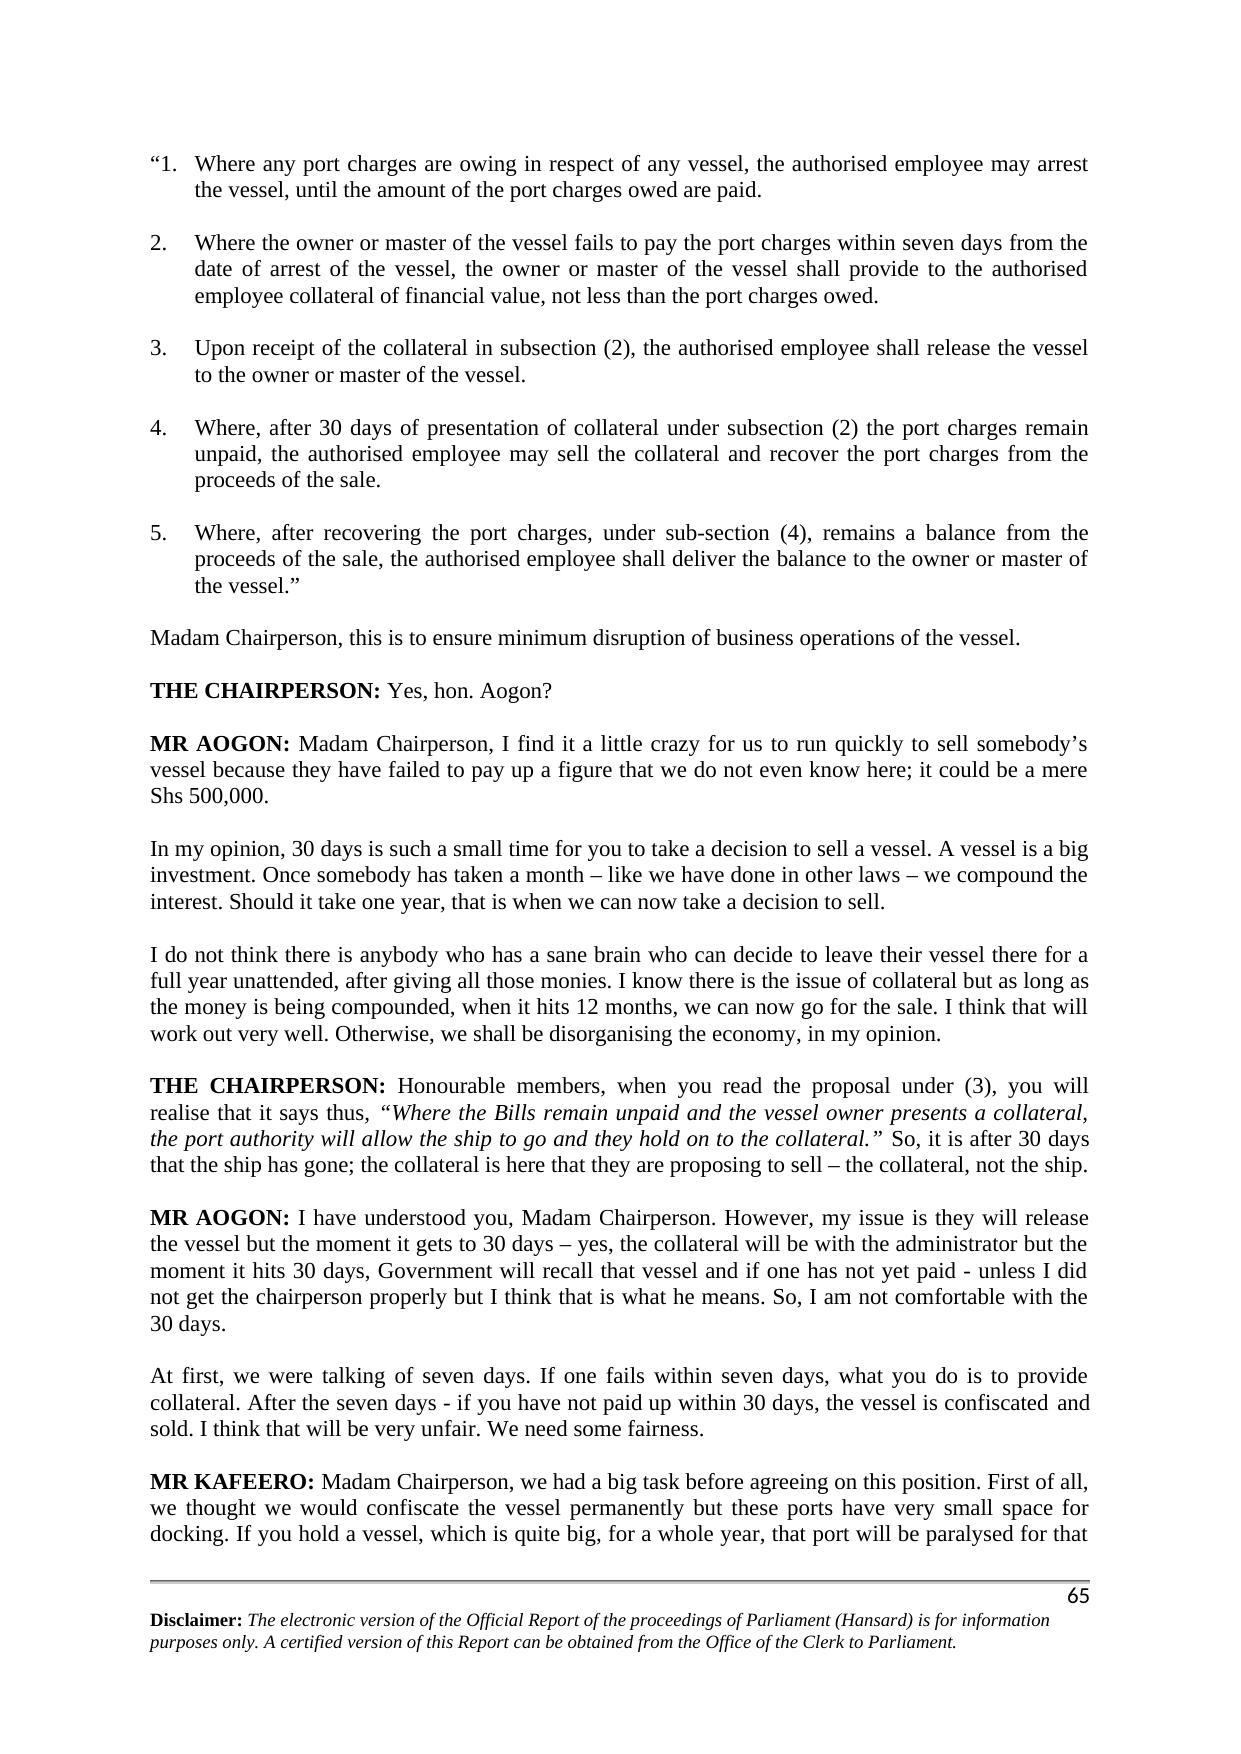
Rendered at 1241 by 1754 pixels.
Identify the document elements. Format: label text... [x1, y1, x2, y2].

text THE CHAIRPERSON: Honourable members, when you read the proposal under (3), you will realise that it says thus, “Where the Bills remain unpaid and the vessel owner presents a collateral, the port authority will allow the ship to go and they hold on to the collateral.” So, it is after 30 days that the ship has gone; the collateral is here that they are proposing to sell – the collateral, not the ship. [150, 1072, 1090, 1178]
text “1. Where any port charges are owing in respect of any vessel, the authorised employee may arrest the vessel, until the amount of the port charges owed are paid. [150, 150, 1090, 203]
text MR AOGON: I have understood you, Madam Chairperson. However, my issue is they will release the vessel but the moment it gets to 30 days – yes, the collateral will be with the administrator but the moment it hits 30 days, Government will recall that vessel and if one has not yet paid - unless I did not get the chairperson properly but I think that is what he means. So, I am not comfortable with the 30 days. [150, 1204, 1090, 1336]
list Upon receipt of the collateral in subsection (2), the authorised employee shall release the vessel to the owner or master of the vessel. [150, 334, 1090, 387]
text I do not think there is anybody who has a sane brain who can decide to leave their vessel there for a full year unattended, after giving all those monies. I know there is the issue of collateral but as long as the money is being compounded, when it hits 12 months, we can now go for the sale. I think that will work out very well. Otherwise, we shall be disorganising the economy, in my opinion. [150, 941, 1090, 1046]
text At first, we were talking of seven days. If one fails within seven days, what you do is to provide collateral. After the seven days - if you have not paid up within 30 days, the vessel is confiscated and sold. I think that will be very unfair. We need some fairness. [150, 1362, 1090, 1441]
text In my opinion, 30 days is such a small time for you to take a decision to sell a vessel. A vessel is a big investment. Once somebody has taken a month – like we have done in other laws – we compound the interest. Should it take one year, that is when we can now take a decision to sell. [150, 835, 1090, 914]
text MR AOGON: Madam Chairperson, I find it a little crazy for us to run quickly to sell somebody’s vessel because they have failed to pay up a figure that we do not even know here; it could be a mere Shs 500,000. [150, 730, 1090, 809]
text Madam Chairperson, this is to ensure minimum disruption of business operations of the vessel. [150, 624, 1090, 651]
text THE CHAIRPERSON: Yes, hon. Aogon? [150, 677, 1090, 703]
text 5. Where, after recovering the port charges, under sub-section (4), remains a balance from the proceeds of the sale, the authorised employee shall deliver the balance to the owner or master of the vessel.” [150, 519, 1090, 598]
picture [150, 1580, 1090, 1584]
list Where, after 30 days of presentation of collateral under subsection (2) the port charges remain unpaid, the authorised employee may sell the collateral and recover the port charges from the proceeds of the sale. [150, 413, 1090, 493]
text 2. Where the owner or master of the vessel fails to pay the port charges within seven days from the date of arrest of the vessel, the owner or master of the vessel shall provide to the authorised employee collateral of financial value, not less than the port charges owed. [150, 229, 1090, 308]
